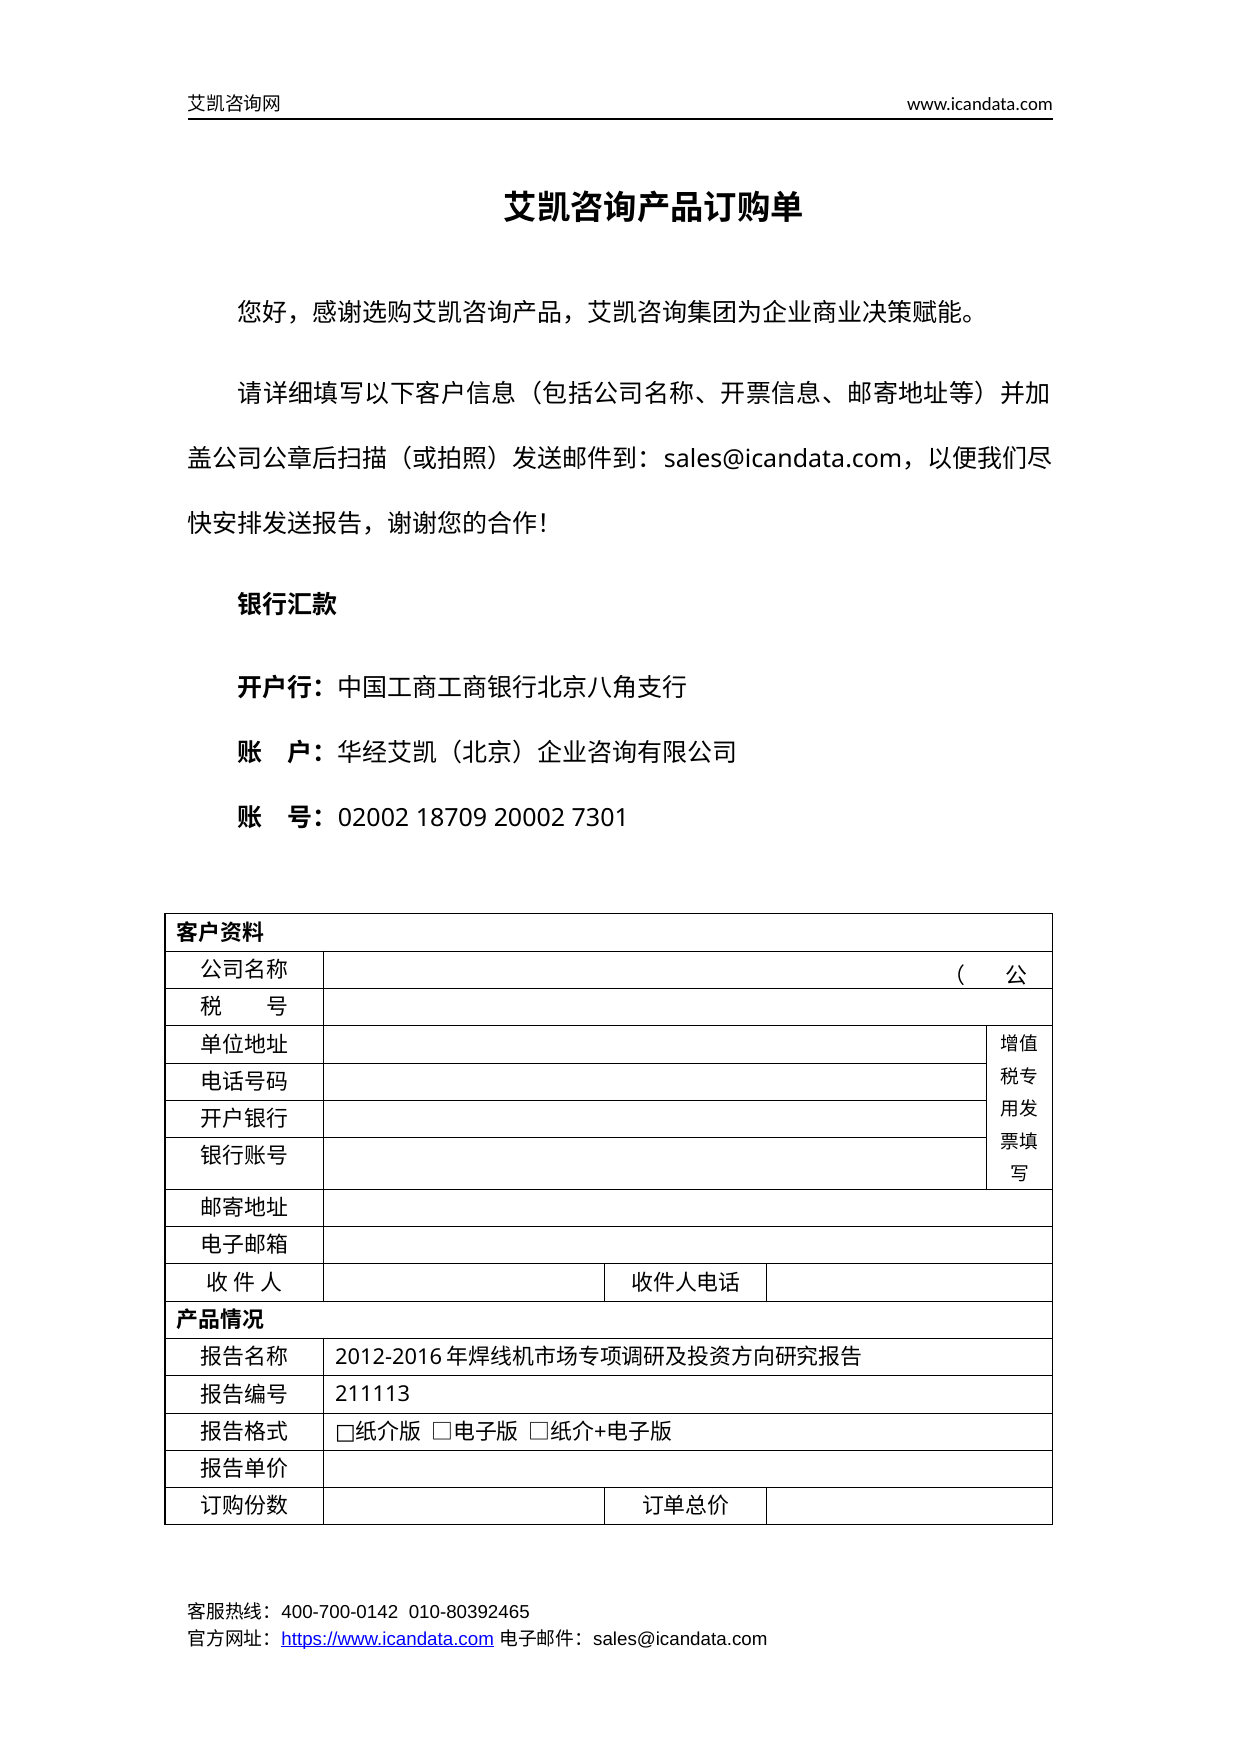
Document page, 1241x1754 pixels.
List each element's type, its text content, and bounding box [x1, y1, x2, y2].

table_cell 产品情况 [166, 1302, 1052, 1338]
table_cell 银行账号 [166, 1138, 323, 1189]
table_cell [324, 1064, 986, 1100]
table_cell [324, 952, 1052, 988]
table_cell 报告编号 [166, 1376, 323, 1412]
table_cell 增值税专用发票填写 [987, 1026, 1052, 1189]
table_cell [767, 1264, 1052, 1301]
text 账 号：02002 18709 20002 7301 [187, 783, 1053, 848]
table_cell 报告名称 [166, 1339, 323, 1375]
table_cell □纸介版 □电子版 □纸介+电子版 [324, 1414, 1052, 1450]
text 请详细填写以下客户信息（包括公司名称、开票信息、邮寄地址等）并加盖公司公章后扫描（或拍照）发送邮件到：sales@icandata.com，以便我们尽快安排发送报告，谢谢您的合作！ [187, 359, 1053, 554]
table_cell [324, 1264, 604, 1301]
table_cell [324, 1101, 986, 1137]
table_cell 收件人电话 [605, 1264, 766, 1301]
table_cell 收 件 人 [166, 1264, 323, 1301]
table_cell 订购份数 [166, 1488, 323, 1524]
table_cell [324, 1026, 986, 1062]
table_cell 开户银行 [166, 1101, 323, 1137]
text 银行汇款 [187, 570, 1053, 635]
table_cell [324, 1227, 1052, 1263]
table_cell [324, 1138, 986, 1189]
table_cell 单位地址 [166, 1026, 323, 1062]
table_cell 211113 [324, 1376, 1052, 1412]
text 开户行：中国工商工商银行北京八角支行 [187, 653, 1053, 718]
table_cell 税 号 [166, 989, 323, 1025]
table_cell 公司名称 [166, 952, 323, 988]
table_header 客户资料 [166, 914, 1052, 951]
text 您好，感谢选购艾凯咨询产品，艾凯咨询集团为企业商业决策赋能。 [187, 278, 1053, 343]
table_cell 报告单价 [166, 1451, 323, 1487]
table_cell [767, 1488, 1052, 1524]
text 账 户：华经艾凯（北京）企业咨询有限公司 [187, 718, 1053, 783]
table_cell 报告格式 [166, 1414, 323, 1450]
table_cell 电话号码 [166, 1064, 323, 1100]
table_cell 2012-2016年焊线机市场专项调研及投资方向研究报告 [324, 1339, 1052, 1375]
table_cell [324, 1190, 1052, 1226]
table_cell [324, 989, 1052, 1025]
table_cell 订单总价 [605, 1488, 766, 1524]
text 艾凯咨询产品订购单 [187, 172, 1053, 237]
table_cell 电子邮箱 [166, 1227, 323, 1263]
table_cell [324, 1451, 1052, 1487]
table_cell 邮寄地址 [166, 1190, 323, 1226]
table_cell [324, 1488, 604, 1524]
